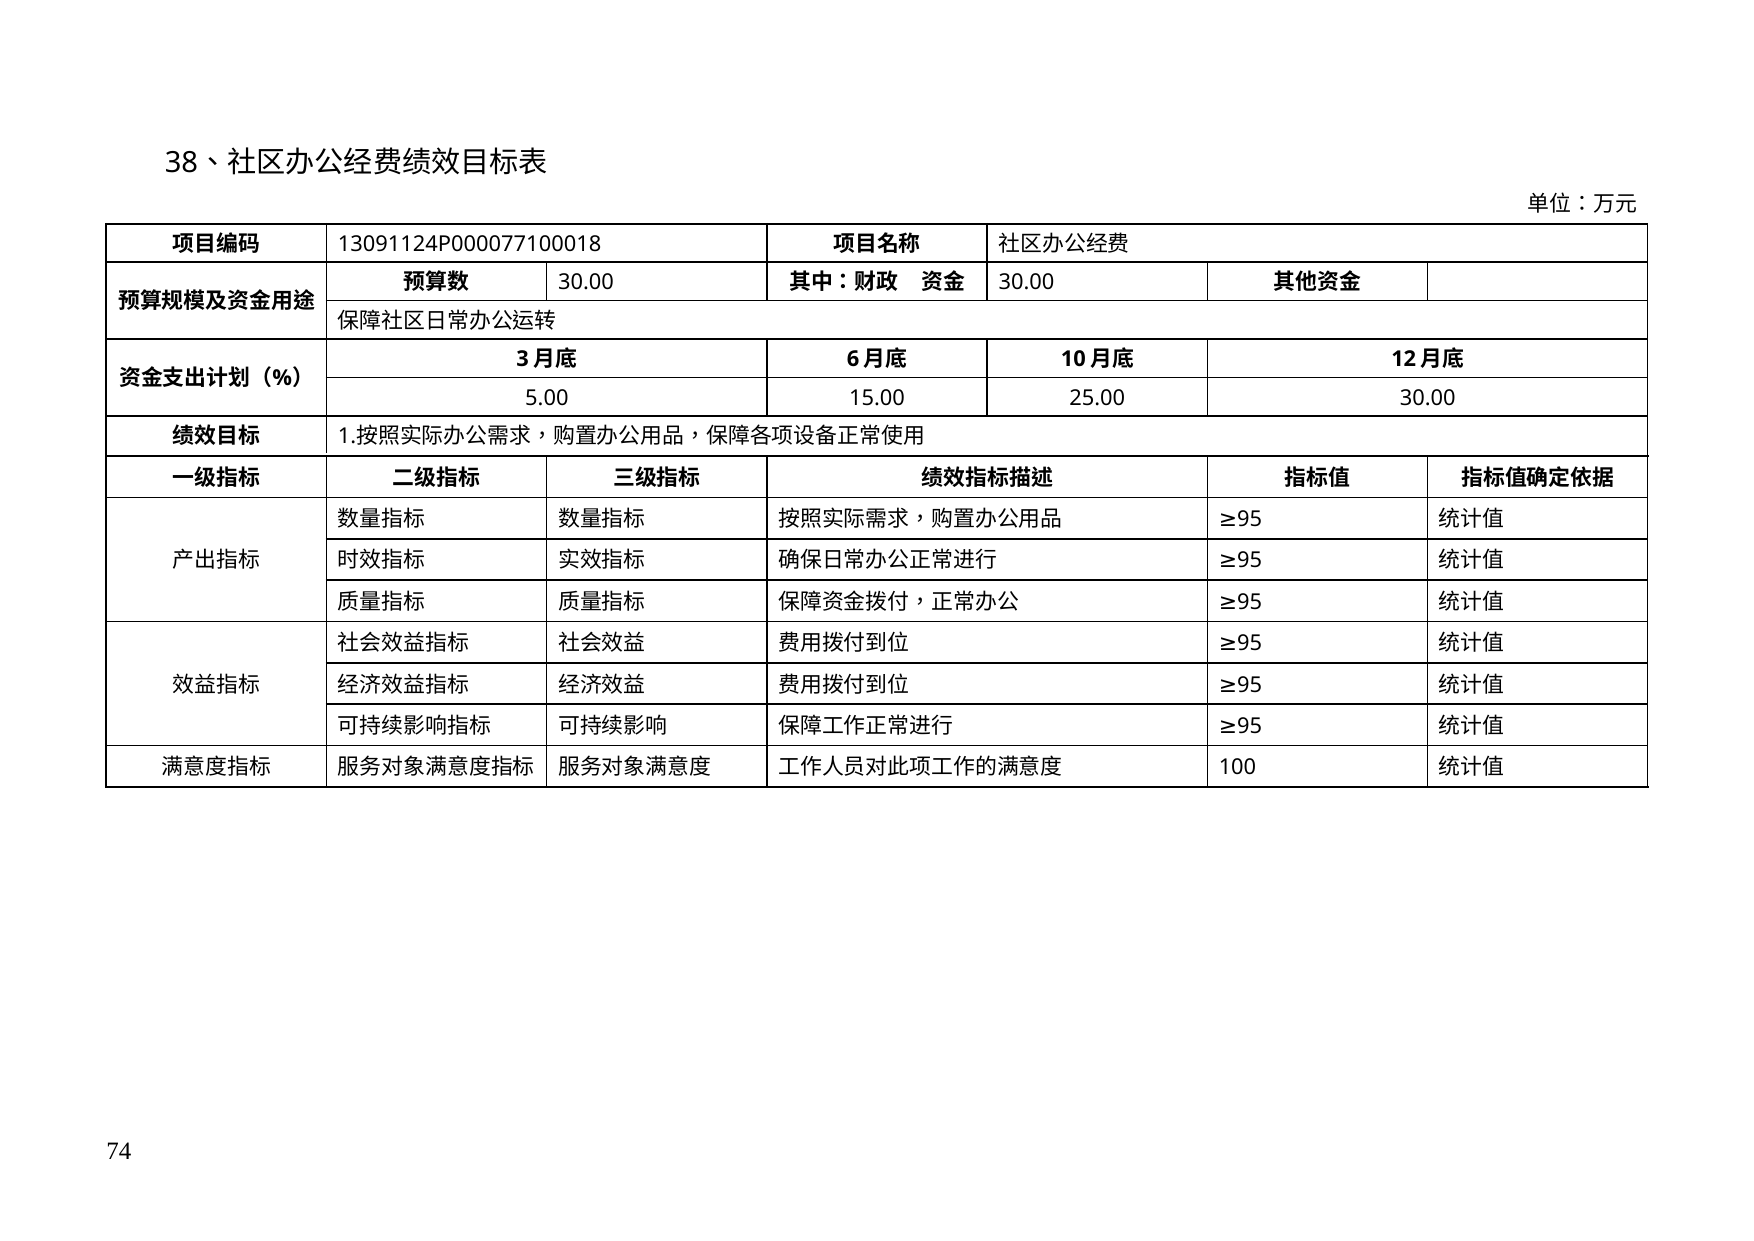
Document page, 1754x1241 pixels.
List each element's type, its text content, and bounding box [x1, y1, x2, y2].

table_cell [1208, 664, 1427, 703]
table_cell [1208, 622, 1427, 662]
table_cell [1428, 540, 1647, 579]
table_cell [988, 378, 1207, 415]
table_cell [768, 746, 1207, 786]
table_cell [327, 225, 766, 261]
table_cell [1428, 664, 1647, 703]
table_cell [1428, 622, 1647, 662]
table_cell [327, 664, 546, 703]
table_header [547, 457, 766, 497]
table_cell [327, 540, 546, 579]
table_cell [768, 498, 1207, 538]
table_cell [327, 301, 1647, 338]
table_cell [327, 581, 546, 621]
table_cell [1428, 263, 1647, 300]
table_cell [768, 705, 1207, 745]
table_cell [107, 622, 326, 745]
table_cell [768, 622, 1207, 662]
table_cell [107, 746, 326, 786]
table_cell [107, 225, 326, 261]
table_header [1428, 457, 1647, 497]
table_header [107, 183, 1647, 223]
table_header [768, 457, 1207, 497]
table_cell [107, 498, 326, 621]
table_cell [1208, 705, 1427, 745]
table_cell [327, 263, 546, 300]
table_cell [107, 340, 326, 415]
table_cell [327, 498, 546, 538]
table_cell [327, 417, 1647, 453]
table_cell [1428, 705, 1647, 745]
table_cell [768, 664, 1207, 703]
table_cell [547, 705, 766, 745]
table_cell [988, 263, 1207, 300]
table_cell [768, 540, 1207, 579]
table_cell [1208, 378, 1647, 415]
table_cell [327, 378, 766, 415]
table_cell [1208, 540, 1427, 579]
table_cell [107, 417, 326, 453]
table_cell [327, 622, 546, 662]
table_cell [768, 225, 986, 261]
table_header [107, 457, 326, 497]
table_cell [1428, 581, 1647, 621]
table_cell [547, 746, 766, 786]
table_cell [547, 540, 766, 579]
text 38、社区办公经费绩效目标表 [106, 142, 1648, 181]
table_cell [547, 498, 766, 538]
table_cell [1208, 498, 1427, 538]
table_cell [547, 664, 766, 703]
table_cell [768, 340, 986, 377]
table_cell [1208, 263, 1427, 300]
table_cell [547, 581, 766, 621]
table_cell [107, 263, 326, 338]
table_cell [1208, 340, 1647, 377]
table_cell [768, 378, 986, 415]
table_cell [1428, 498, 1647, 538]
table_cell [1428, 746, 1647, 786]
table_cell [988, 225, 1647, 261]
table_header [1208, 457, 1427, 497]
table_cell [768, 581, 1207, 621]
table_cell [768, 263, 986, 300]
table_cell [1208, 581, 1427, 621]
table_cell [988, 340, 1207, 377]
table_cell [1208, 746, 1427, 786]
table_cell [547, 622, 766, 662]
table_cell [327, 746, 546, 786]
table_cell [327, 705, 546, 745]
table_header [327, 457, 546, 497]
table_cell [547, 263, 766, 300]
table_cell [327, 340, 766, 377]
